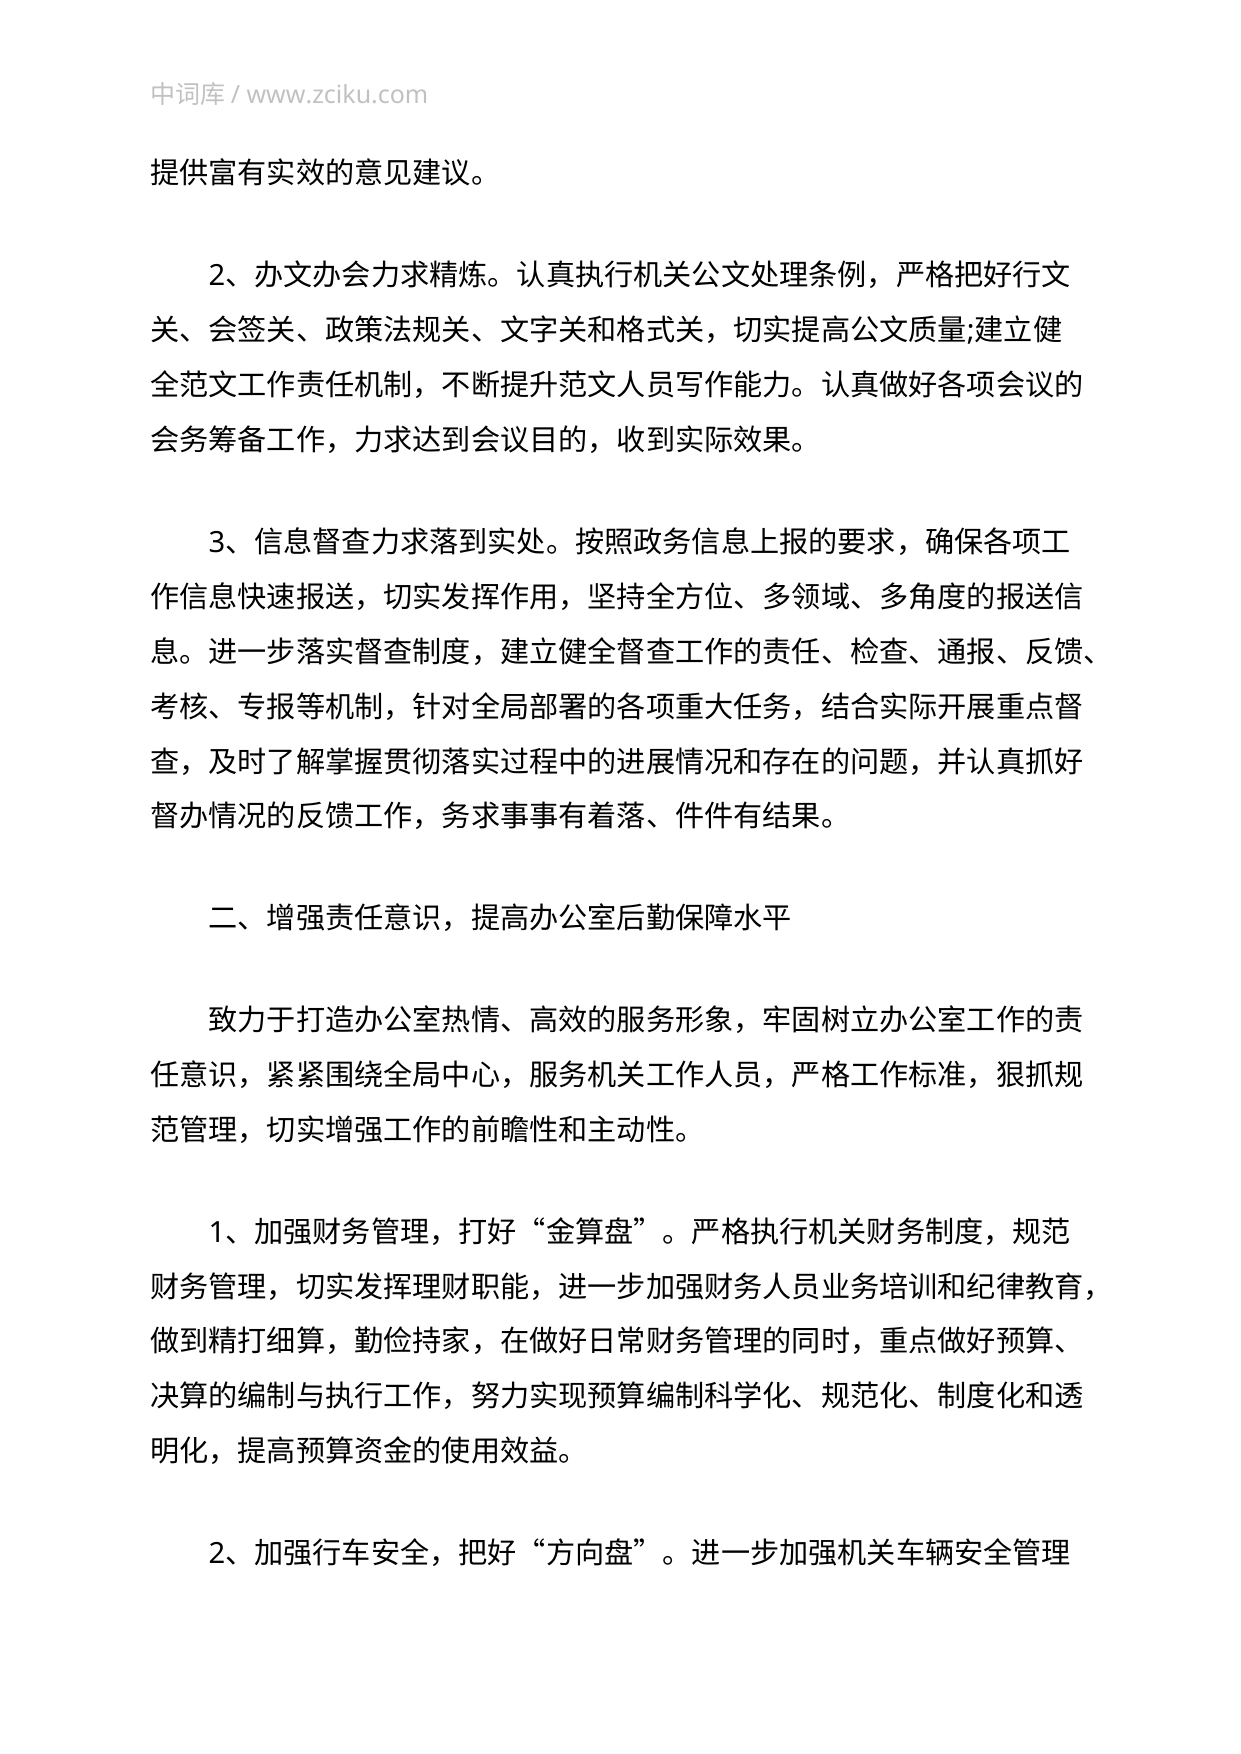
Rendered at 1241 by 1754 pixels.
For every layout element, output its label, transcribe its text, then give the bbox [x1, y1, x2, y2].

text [150, 1529, 1090, 1572]
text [150, 150, 1090, 192]
text 2、办文办会力求精炼。认真执行机关公文处理条例，严格把好行文关、会签关、政策法规关、文字关和格式关，切实提高公文质量;建立健全范文工作责任机制，不断提升范文人员写作能力。认真做好各项会议的会务筹备工作，力求达到会议目的，收到实际效果。 [150, 252, 1090, 459]
text 1、加强财务管理，打好“金算盘”。严格执行机关财务制度，规范财务管理，切实发挥理财职能，进一步加强财务人员业务培训和纪律教育，做到精打细算，勤俭持家，在做好日常财务管理的同时，重点做好预算、决算的编制与执行工作，努力实现预算编制科学化、规范化、制度化和透明化，提高预算资金的使用效益。 [150, 1208, 1090, 1470]
text 3、信息督查力求落到实处。按照政务信息上报的要求，确保各项工作信息快速报送，切实发挥作用，坚持全方位、多领域、多角度的报送信息。进一步落实督查制度，建立健全督查工作的责任、检查、通报、反馈、考核、专报等机制，针对全局部署的各项重大任务，结合实际开展重点督查，及时了解掌握贯彻落实过程中的进展情况和存在的问题，并认真抓好督办情况的反馈工作，务求事事有着落、件件有结果。 [150, 518, 1090, 835]
text 致力于打造办公室热情、高效的服务形象，牢固树立办公室工作的责任意识，紧紧围绕全局中心，服务机关工作人员，严格工作标准，狠抓规范管理，切实增强工作的前瞻性和主动性。 [150, 997, 1090, 1149]
text 二、增强责任意识，提高办公室后勤保障水平 [150, 895, 1090, 937]
